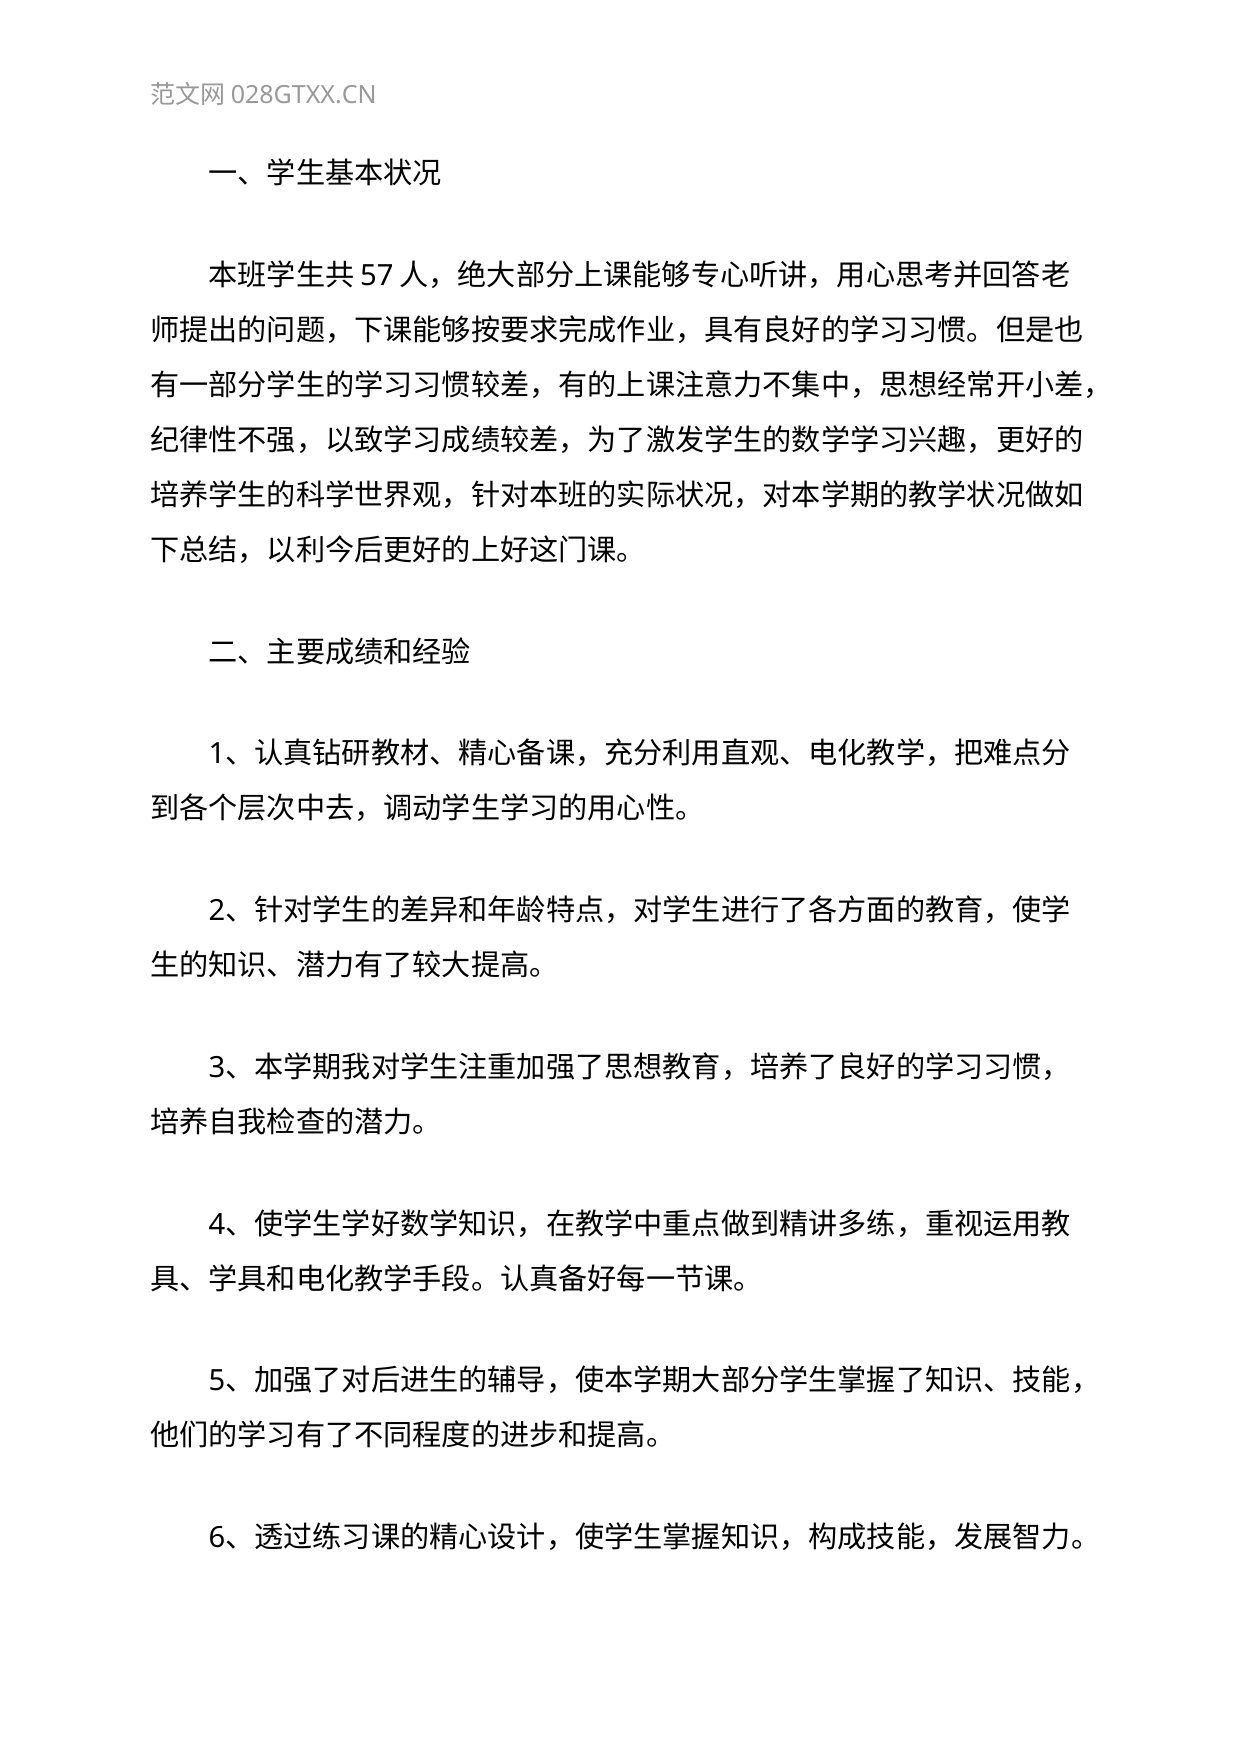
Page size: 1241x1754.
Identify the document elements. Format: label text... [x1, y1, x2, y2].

text 本班学生共57人，绝大部分上课能够专心听讲，用心思考并回答老师提出的问题，下课能够按要求完成作业，具有良好的学习习惯。但是也有一部分学生的学习习惯较差，有的上课注意力不集中，思想经常开小差，纪律性不强，以致学习成绩较差，为了激发学生的数学学习兴趣，更好的培养学生的科学世界观，针对本班的实际状况，对本学期的教学状况做如下总结，以利今后更好的上好这门课。 [150, 252, 1090, 569]
text 5、加强了对后进生的辅导，使本学期大部分学生掌握了知识、技能，他们的学习有了不同程度的进步和提高。 [150, 1357, 1090, 1454]
text 2、针对学生的差异和年龄特点，对学生进行了各方面的教育，使学生的知识、潜力有了较大提高。 [150, 887, 1090, 984]
text 1、认真钻研教材、精心备课，充分利用直观、电化教学，把难点分到各个层次中去，调动学生学习的用心性。 [150, 730, 1090, 827]
text 4、使学生学好数学知识，在教学中重点做到精讲多练，重视运用教具、学具和电化教学手段。认真备好每一节课。 [150, 1200, 1090, 1297]
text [150, 1514, 1090, 1556]
text 二、主要成绩和经验 [150, 628, 1090, 670]
text 一、学生基本状况 [150, 150, 1090, 192]
text 3、本学期我对学生注重加强了思想教育，培养了良好的学习习惯，培养自我检查的潜力。 [150, 1043, 1090, 1141]
